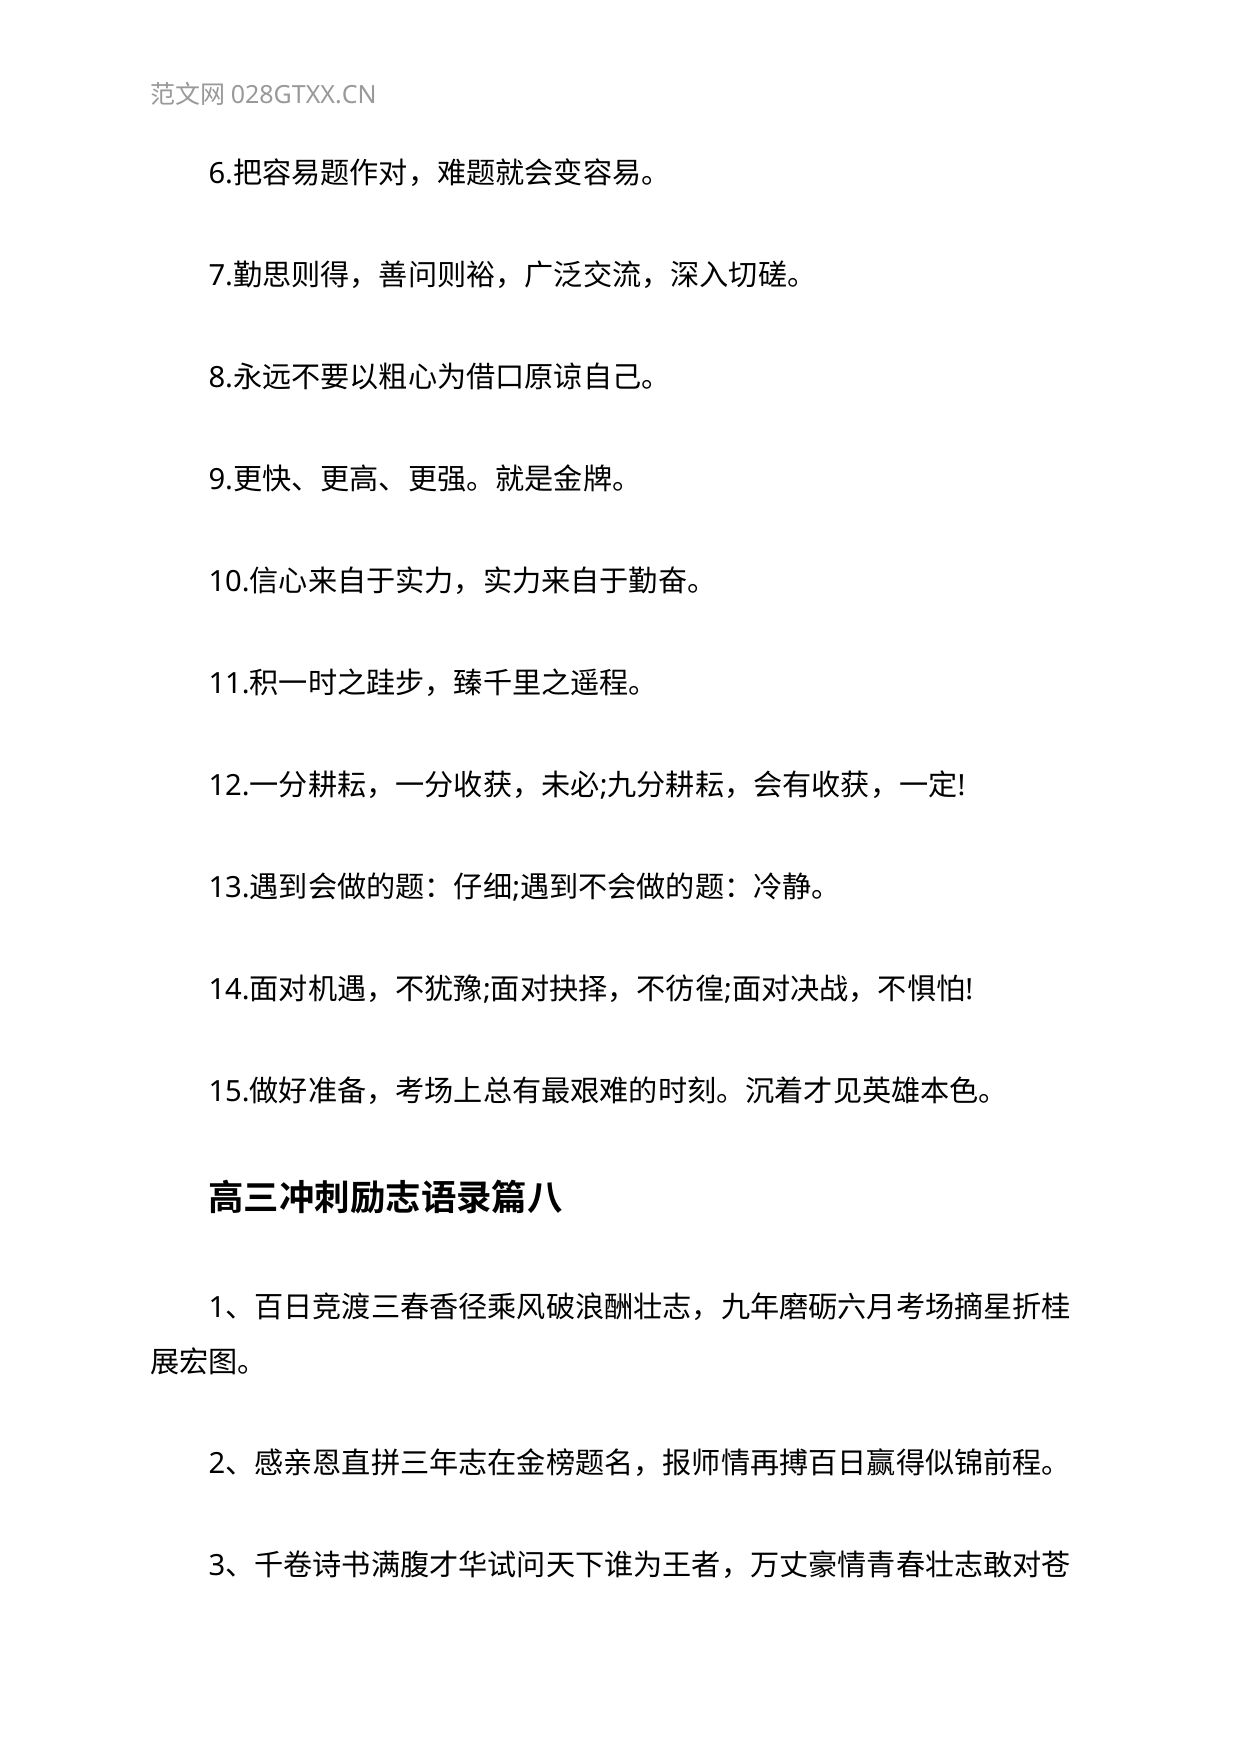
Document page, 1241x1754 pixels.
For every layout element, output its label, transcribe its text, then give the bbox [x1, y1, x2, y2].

text 高三冲刺励志语录篇八 [150, 1170, 1090, 1221]
text 9.更快、更高、更强。就是金牌。 [150, 456, 1090, 498]
text 11.积一时之跬步，臻千里之遥程。 [150, 660, 1090, 702]
text 2、感亲恩直拼三年志在金榜题名，报师情再搏百日赢得似锦前程。 [150, 1440, 1090, 1482]
text 7.勤思则得，善问则裕，广泛交流，深入切磋。 [150, 252, 1090, 294]
text 10.信心来自于实力，实力来自于勤奋。 [150, 558, 1090, 600]
text 6.把容易题作对，难题就会变容易。 [150, 150, 1090, 192]
text 12.一分耕耘，一分收获，未必;九分耕耘，会有收获，一定! [150, 762, 1090, 804]
text 8.永远不要以粗心为借口原谅自己。 [150, 354, 1090, 396]
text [150, 1542, 1090, 1584]
text 13.遇到会做的题：仔细;遇到不会做的题：冷静。 [150, 864, 1090, 906]
text 15.做好准备，考场上总有最艰难的时刻。沉着才见英雄本色。 [150, 1068, 1090, 1110]
text 14.面对机遇，不犹豫;面对抉择，不彷徨;面对决战，不惧怕! [150, 966, 1090, 1008]
text 1、百日竞渡三春香径乘风破浪酬壮志，九年磨砺六月考场摘星折桂展宏图。 [150, 1283, 1090, 1381]
